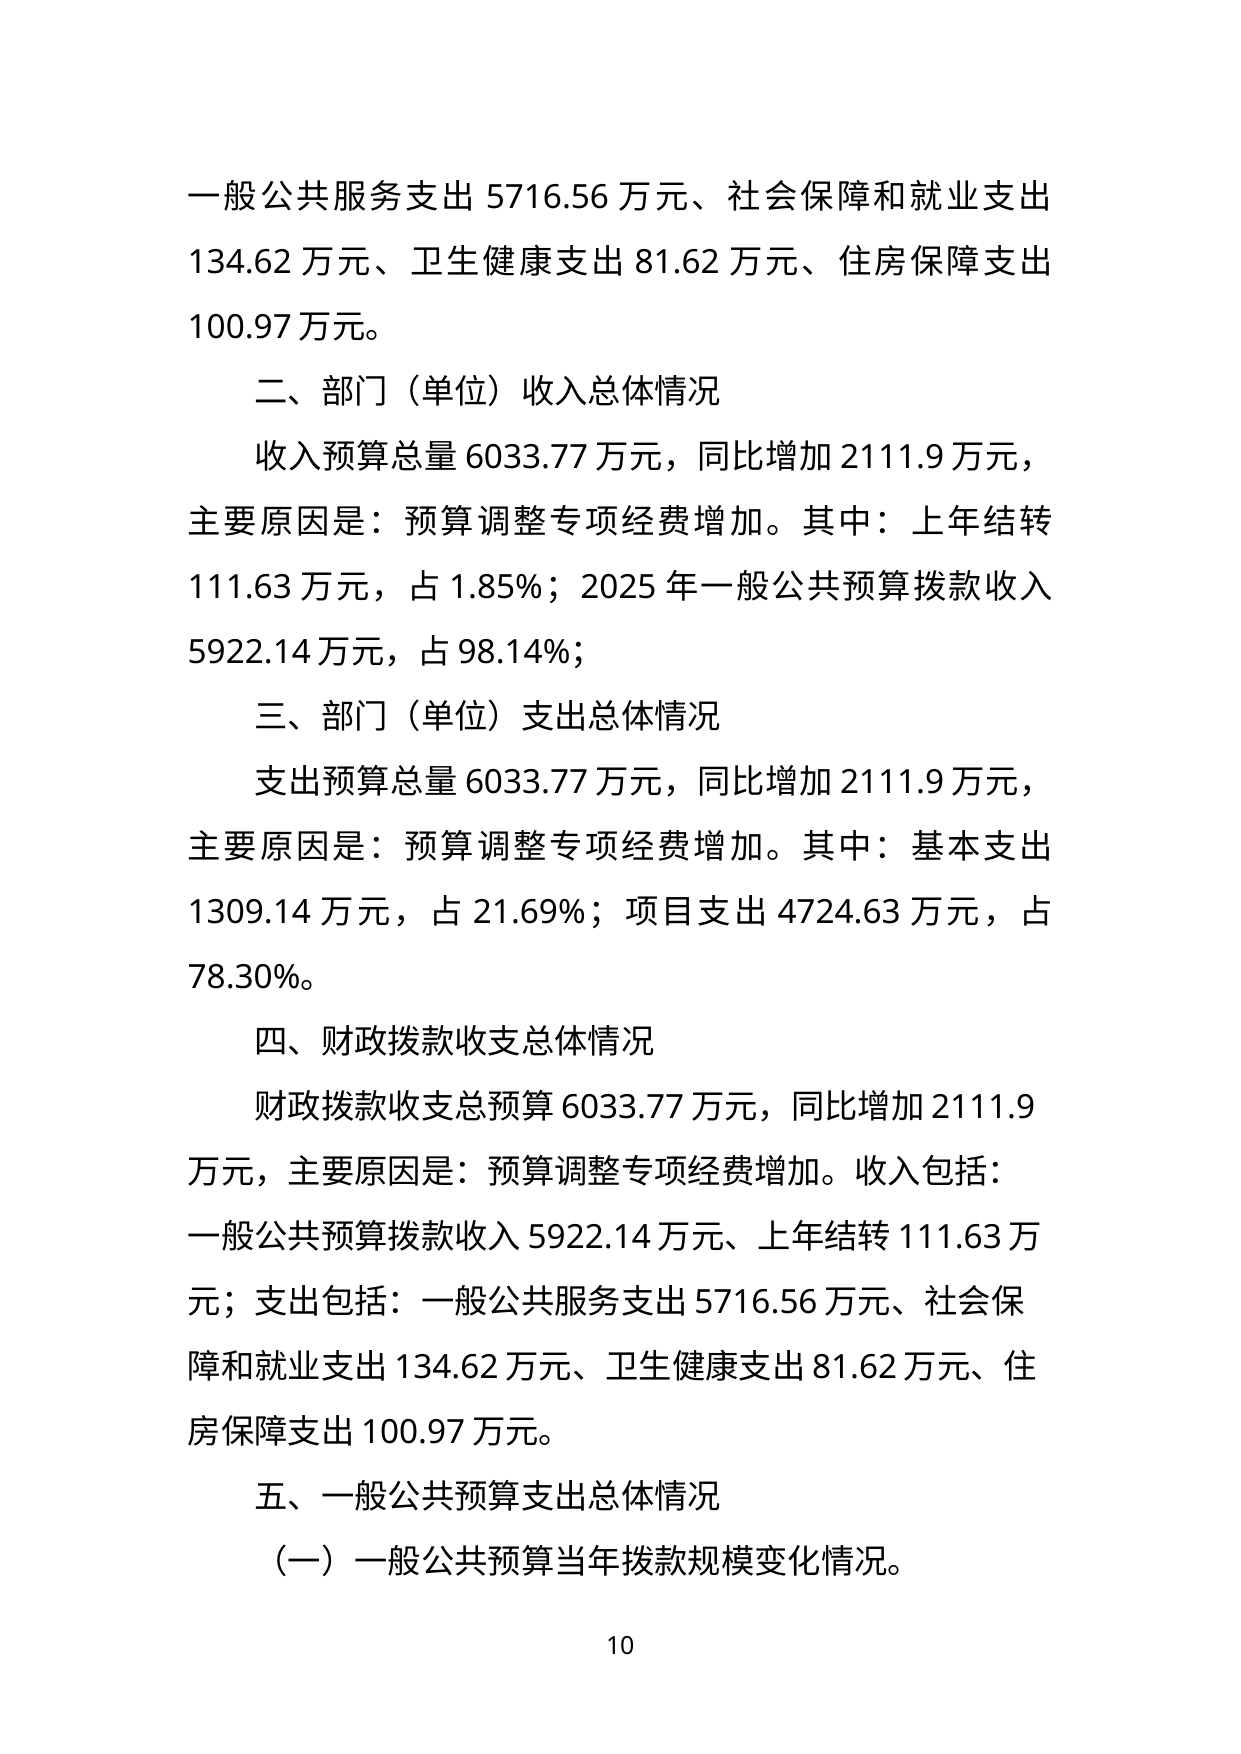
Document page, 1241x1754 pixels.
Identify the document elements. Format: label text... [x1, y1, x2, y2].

text 五、一般公共预算支出总体情况 [187, 1462, 1053, 1527]
text 二、部门（单位）收入总体情况 [187, 357, 1053, 422]
text 三、部门（单位）支出总体情况 [187, 682, 1053, 747]
text 收入预算总量6033.77万元，同比增加2111.9万元，主要原因是：预算调整专项经费增加。其中：上年结转111.63万元，占1.85%；2025年一般公共预算拨款收入5922.14万元，占98.14%； [187, 422, 1053, 682]
text 四、财政拨款收支总体情况 [187, 1007, 1053, 1072]
text 财政拨款收支总预算6033.77万元，同比增加2111.9万元，主要原因是：预算调整专项经费增加。收入包括：一般公共预算拨款收入5922.14万元、上年结转111.63万元；支出包括：一般公共服务支出5716.56万元、社会保障和就业支出134.62万元、卫生健康支出81.62万元、住房保障支出100.97万元。 [187, 1072, 1053, 1462]
text （一）一般公共预算当年拨款规模变化情况。 [187, 1527, 1053, 1592]
text 支出预算总量6033.77万元，同比增加2111.9万元，主要原因是：预算调整专项经费增加。其中：基本支出1309.14万元，占21.69%；项目支出4724.63万元，占78.30%。 [187, 747, 1053, 1007]
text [187, 162, 1053, 357]
